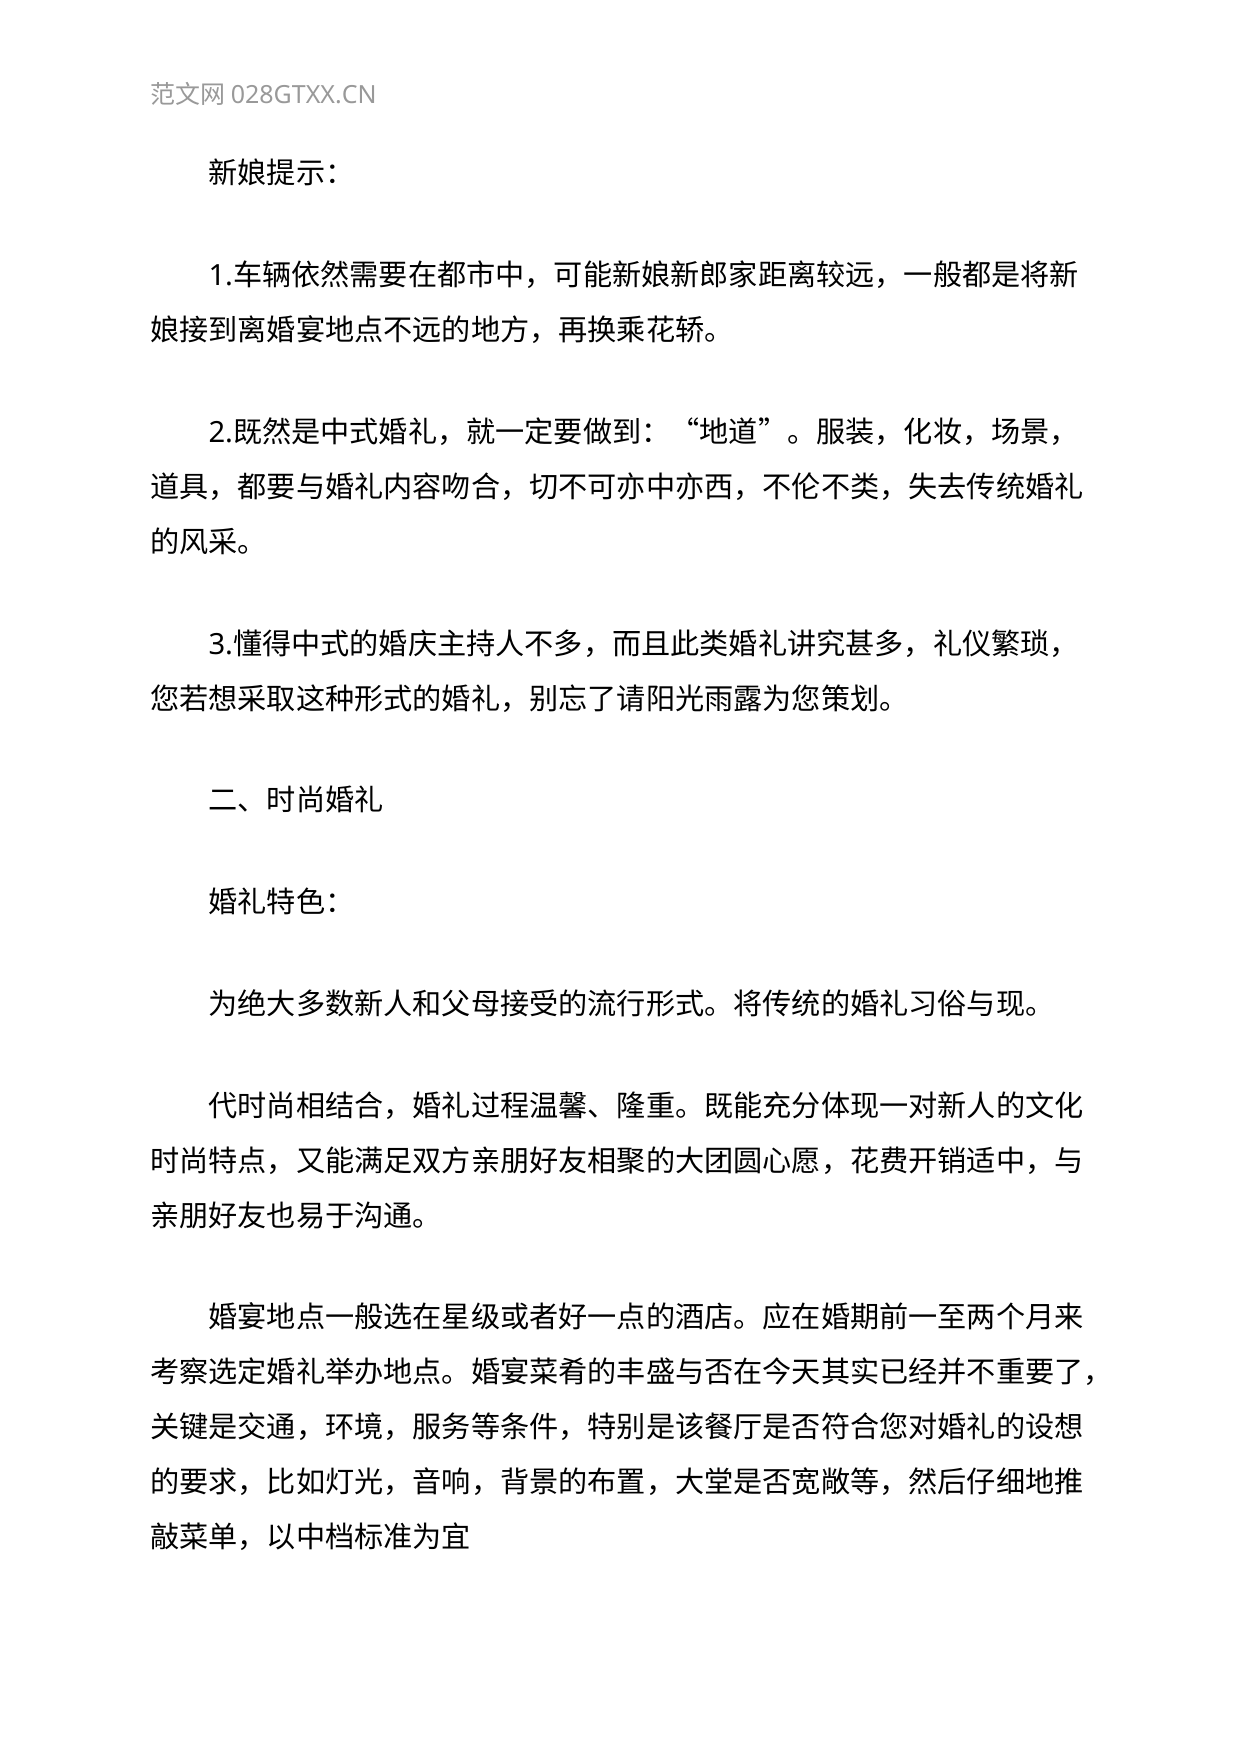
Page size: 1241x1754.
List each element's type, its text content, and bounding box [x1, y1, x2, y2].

text 婚礼特色： [150, 879, 1090, 921]
text 婚宴地点一般选在星级或者好一点的酒店。应在婚期前一至两个月来考察选定婚礼举办地点。婚宴菜肴的丰盛与否在今天其实已经并不重要了，关键是交通，环境，服务等条件，特别是该餐厅是否符合您对婚礼的设想的要求，比如灯光，音响，背景的布置，大堂是否宽敞等，然后仔细地推敲菜单，以中档标准为宜 [150, 1294, 1090, 1556]
text 代时尚相结合，婚礼过程温馨、隆重。既能充分体现一对新人的文化时尚特点，又能满足双方亲朋好友相聚的大团圆心愿，花费开销适中，与亲朋好友也易于沟通。 [150, 1082, 1090, 1234]
text 为绝大多数新人和父母接受的流行形式。将传统的婚礼习俗与现。 [150, 981, 1090, 1023]
text 二、时尚婚礼 [150, 777, 1090, 819]
text 1.车辆依然需要在都市中，可能新娘新郎家距离较远，一般都是将新娘接到离婚宴地点不远的地方，再换乘花轿。 [150, 252, 1090, 349]
text 新娘提示： [150, 150, 1090, 192]
text 2.既然是中式婚礼，就一定要做到：“地道”。服装，化妆，场景，道具，都要与婚礼内容吻合，切不可亦中亦西，不伦不类，失去传统婚礼的风采。 [150, 408, 1090, 561]
text 3.懂得中式的婚庆主持人不多，而且此类婚礼讲究甚多，礼仪繁琐，您若想采取这种形式的婚礼，别忘了请阳光雨露为您策划。 [150, 620, 1090, 717]
